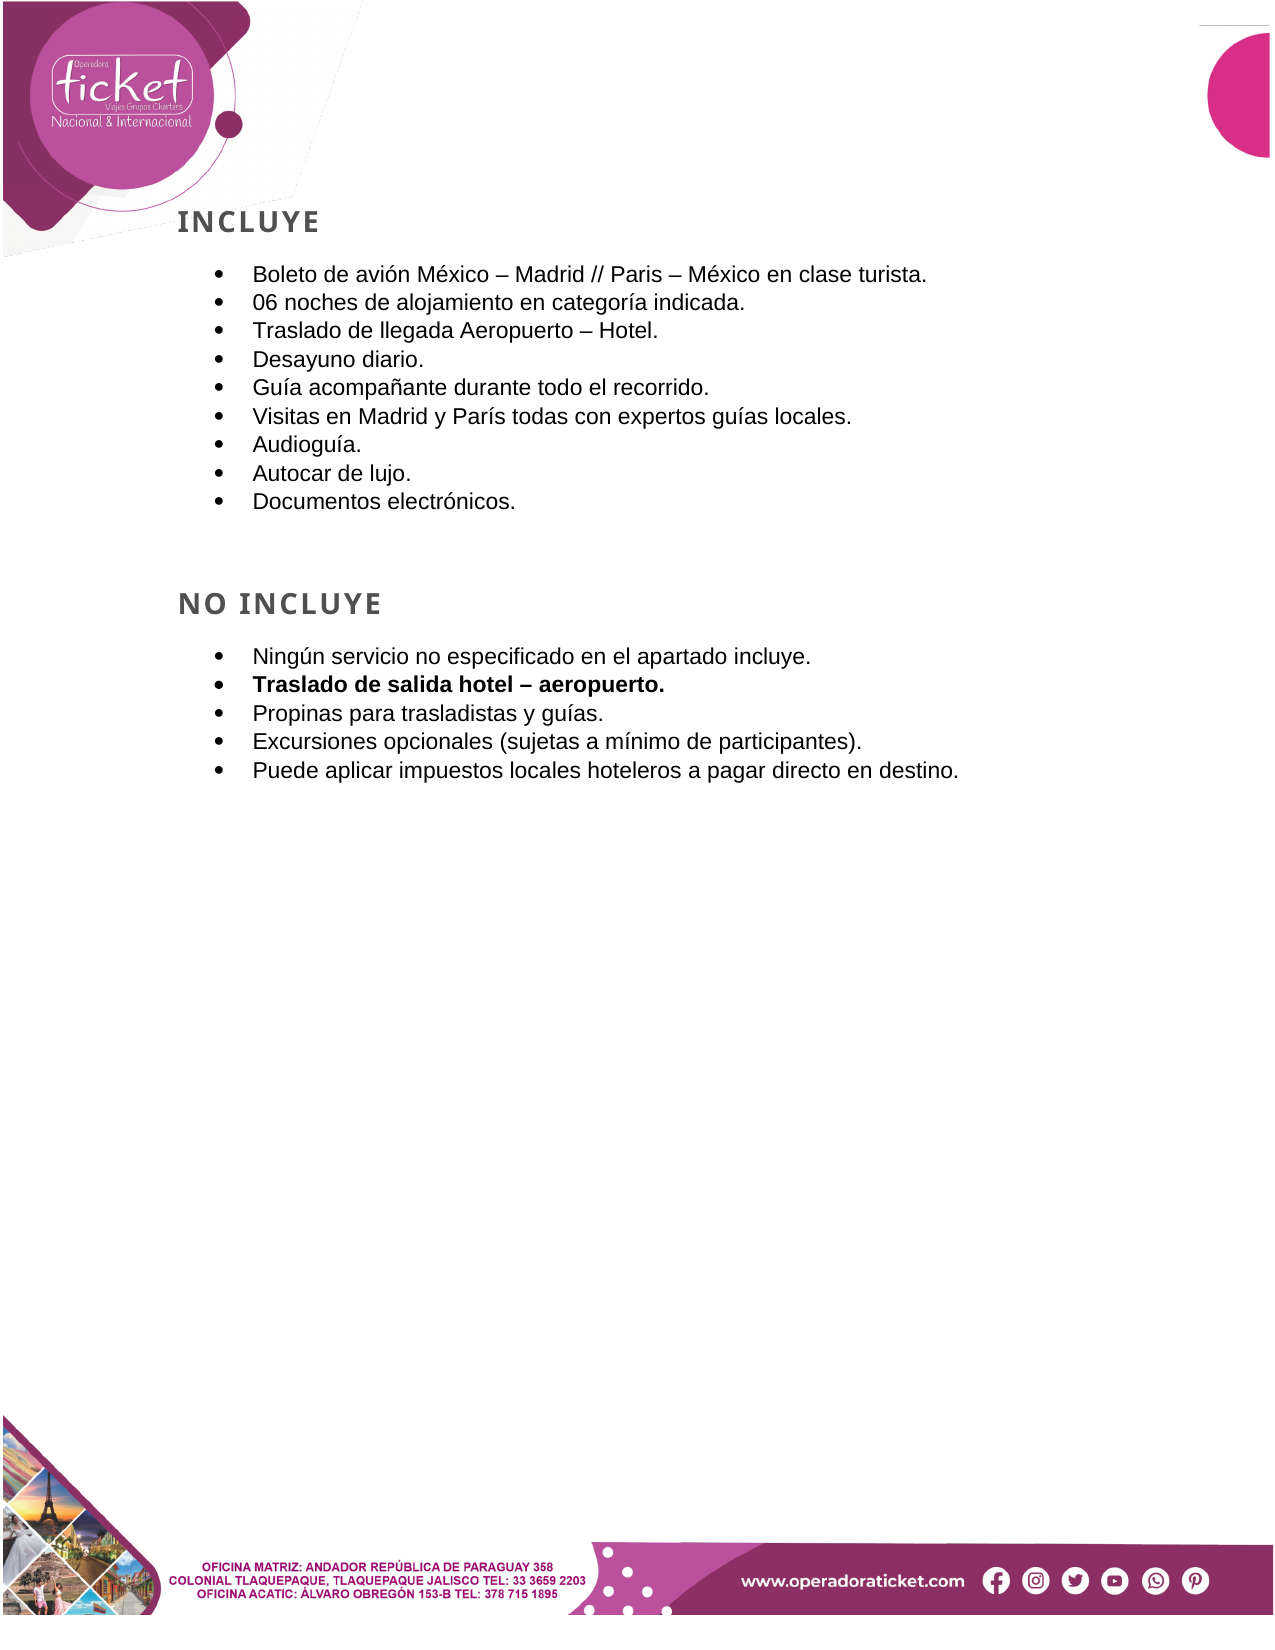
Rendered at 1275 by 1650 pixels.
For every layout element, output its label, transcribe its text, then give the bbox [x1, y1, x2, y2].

picture [1, 1, 1270, 257]
list Traslado de llegada Aeropuerto – Hotel. [215, 317, 1098, 344]
list Ningún servicio no especificado en el apartado incluye. [215, 643, 1098, 669]
text NO INCLUYE [177, 583, 1098, 623]
list Traslado de salida hotel – aeropuerto. [215, 671, 1098, 698]
list Autocar de lujo. [215, 459, 1098, 486]
picture [3, 1415, 1274, 1615]
list 06 noches de alojamiento en categoría indicada. [215, 289, 1098, 315]
list Propinas para trasladistas y guías. [215, 700, 1098, 726]
list Documentos electrónicos. [215, 488, 1098, 514]
list Boleto de avión México – Madrid // Paris – México en clase turista. [215, 261, 1098, 287]
text INCLUYE [177, 201, 1098, 241]
list Visitas en Madrid y París todas con expertos guías locales. [215, 403, 1098, 429]
list Puede aplicar impuestos locales hoteleros a pagar directo en destino. [215, 757, 1098, 783]
list Desayuno diario. [215, 346, 1098, 372]
list Excursiones opcionales (sujetas a mínimo de participantes). [215, 728, 1098, 755]
list Audioguía. [215, 431, 1098, 457]
list Guía acompañante durante todo el recorrido. [215, 374, 1098, 401]
